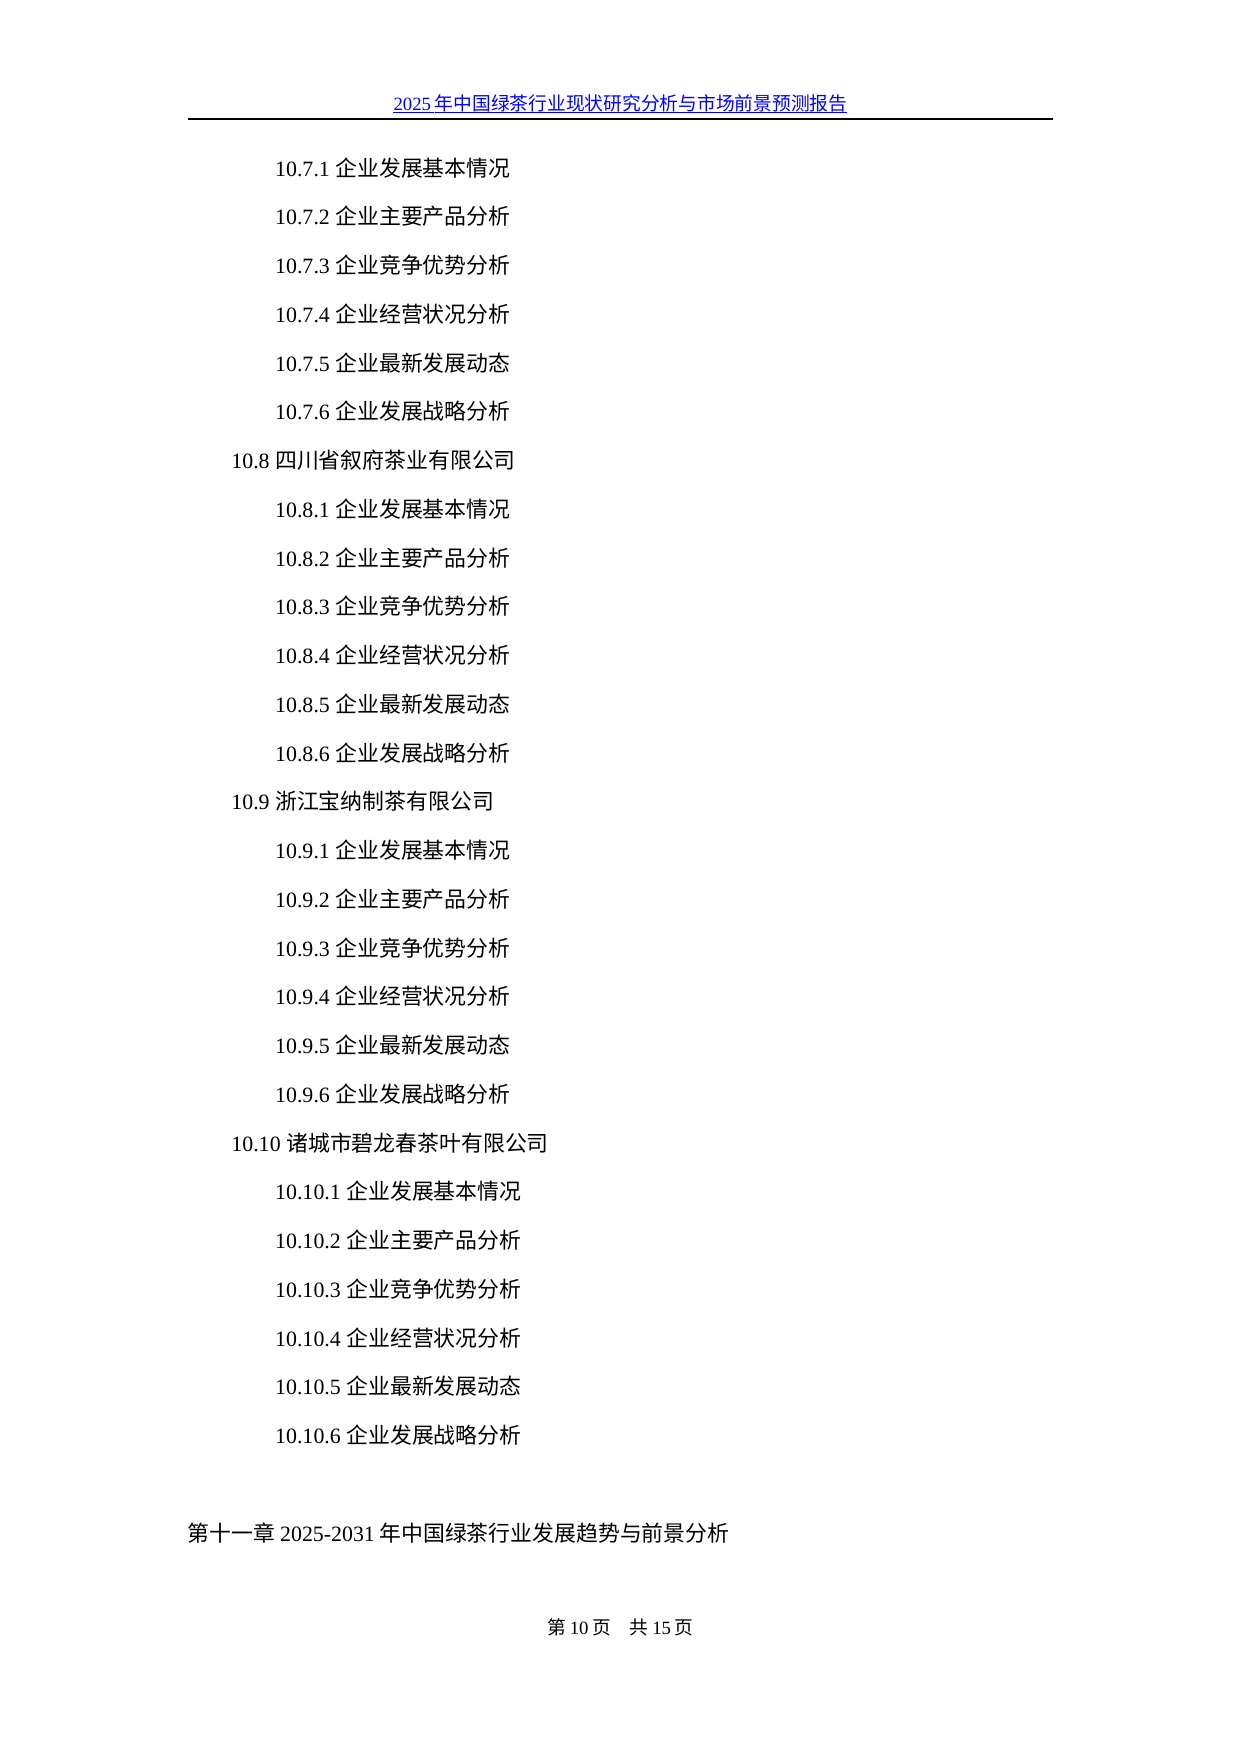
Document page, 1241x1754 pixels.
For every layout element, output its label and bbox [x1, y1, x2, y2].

text [187, 150, 1053, 1548]
